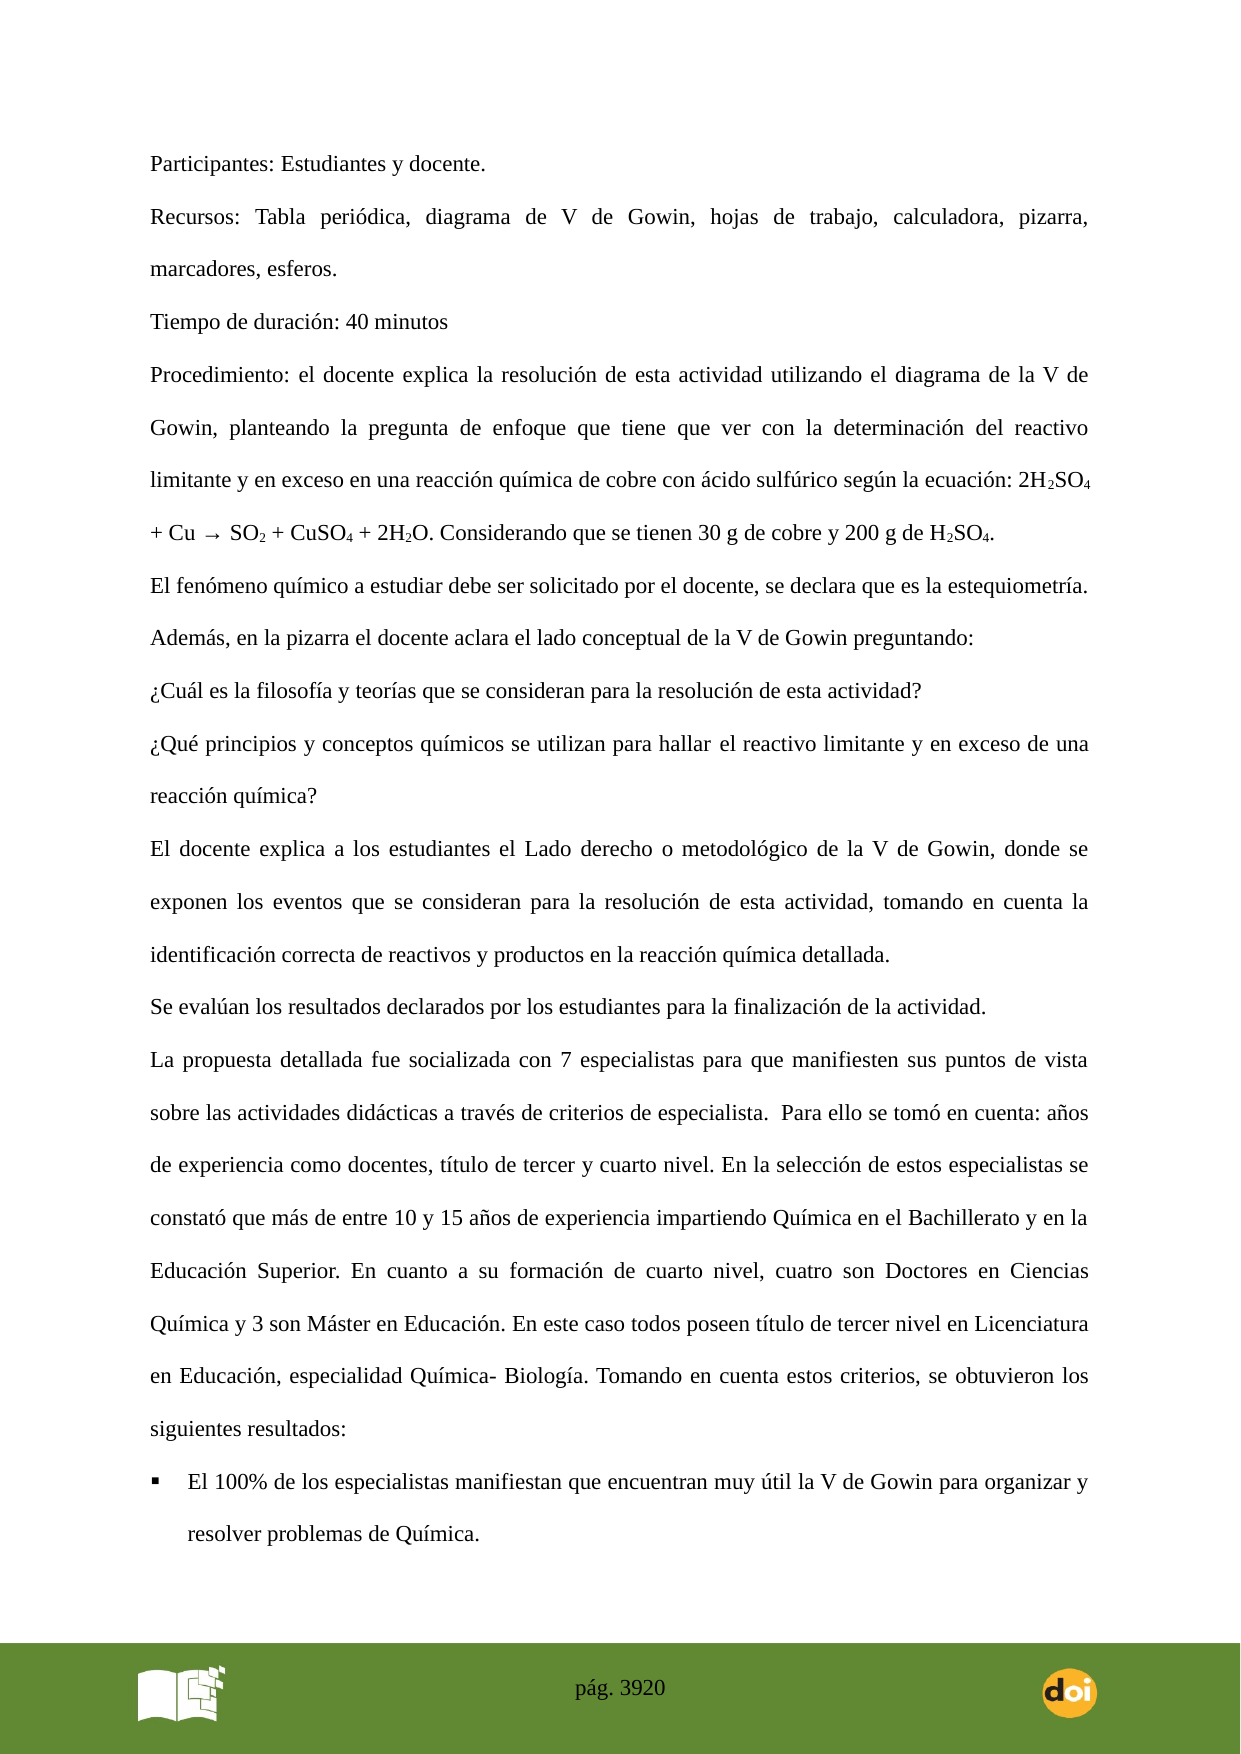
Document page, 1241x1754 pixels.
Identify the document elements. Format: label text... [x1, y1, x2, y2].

list El 100% de los especialistas manifiestan que encuentran muy útil la V de Gowin para organizar y resolver problemas de Química. [150, 1468, 1090, 1547]
picture [0, 1643, 1241, 1754]
text Tiempo de duración: 40 minutos [150, 308, 1090, 334]
text Se evalúan los resultados declarados por los estudiantes para la finalización de la actividad. ​ [150, 993, 1090, 1020]
text ¿Qué principios y conceptos químicos se utilizan para hallar el reactivo limitante y en exceso de una reacción química? [150, 730, 1090, 809]
text El fenómeno químico a estudiar debe ser solicitado por el docente, se declara que es la estequiometría. Además, en la pizarra el docente aclara el lado conceptual de la V de Gowin preguntando: [150, 572, 1090, 651]
text El docente explica a los estudiantes el Lado derecho o metodológico de la V de Gowin, donde se exponen los eventos que se consideran para la resolución de esta actividad, tomando en cuenta la identificación correcta de reactivos y productos en la reacción química detallada. [150, 835, 1090, 967]
text Participantes: Estudiantes y docente. [150, 150, 1090, 176]
text Recursos: Tabla periódica, diagrama de V de Gowin, hojas de trabajo, calculadora, pizarra, marcadores, esferos. [150, 203, 1090, 282]
text La propuesta detallada fue socializada con 7 especialistas para que manifiesten sus puntos de vista sobre las actividades didácticas a través de criterios de especialista. Para ello se tomó en cuenta: años de experiencia como docentes, título de tercer y cuarto nivel. En la selección de estos especialistas se constató que más de entre 10 y 15 años de experiencia impartiendo Química en el Bachillerato y en la Educación Superior. En cuanto a su formación de cuarto nivel, cuatro son Doctores en Ciencias Química y 3 son Máster en Educación. En este caso todos poseen título de tercer nivel en Licenciatura en Educación, especialidad Química- Biología. Tomando en cuenta estos criterios, se obtuvieron los siguientes resultados: [150, 1046, 1090, 1441]
text ¿Cuál es la filosofía y teorías que se consideran para la resolución de esta actividad? [150, 677, 1090, 703]
text Procedimiento: el docente explica la resolución de esta actividad utilizando el diagrama de la V de Gowin, planteando la pregunta de enfoque que tiene que ver con la determinación del reactivo limitante y en exceso en una reacción química de cobre con ácido sulfúrico según la ecuación: 2H2SO4 + Cu → SO2 + CuSO4 + 2H2O. Considerando que se tienen 30 g de cobre y 200 g de H2SO4. [150, 361, 1090, 545]
